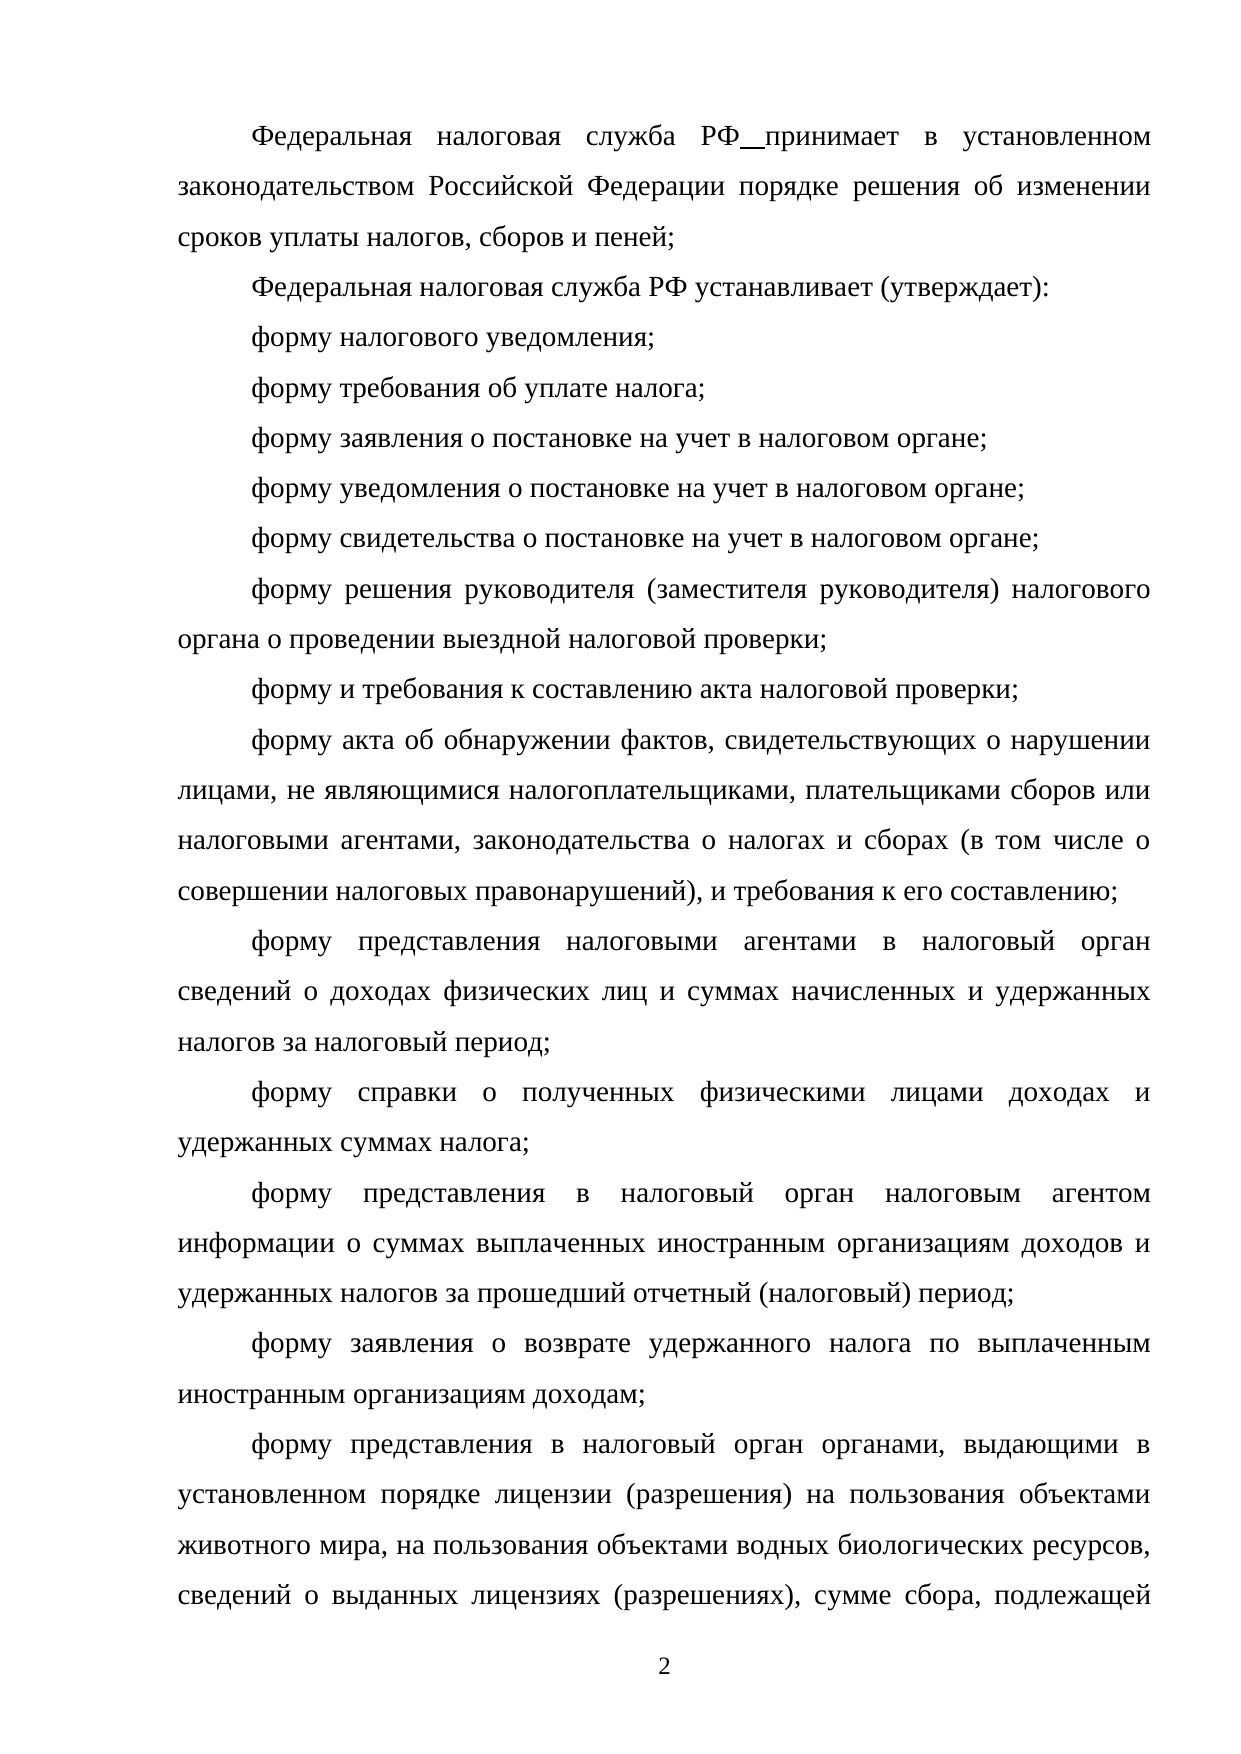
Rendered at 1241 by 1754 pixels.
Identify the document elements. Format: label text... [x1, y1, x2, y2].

text форму заявления о постановке на учет в налоговом органе; [177, 420, 1152, 453]
text форму свидетельства о постановке на учет в налоговом органе; [177, 521, 1152, 554]
text форму представления в налоговый орган налоговым агентом информации о суммах выплаченных иностранным организациям доходов и удержанных налогов за прошедший отчетный (налоговый) период; [177, 1175, 1152, 1309]
text форму справки о полученных физическими лицами доходах и удержанных суммах налога; [177, 1074, 1152, 1158]
text форму заявления о возврате удержанного налога по выплаченным иностранным организациям доходам; [177, 1326, 1152, 1409]
text форму налогового уведомления; [177, 319, 1152, 353]
text форму представления налоговыми агентами в налоговый орган сведений о доходах физических лиц и суммах начисленных и удержанных налогов за налоговый период; [177, 923, 1152, 1057]
text Федеральная налоговая служба РФ устанавливает (утверждает): [177, 269, 1152, 303]
text форму уведомления о постановке на учет в налоговом органе; [177, 470, 1152, 504]
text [177, 1426, 1152, 1611]
text Федеральная налоговая служба РФ принимает в установленном законодательством Российской Федерации порядке решения об изменении сроков уплаты налогов, сборов и пеней; [177, 118, 1152, 252]
text форму и требования к составлению акта налоговой проверки; [177, 672, 1152, 705]
text форму решения руководителя (заместителя руководителя) налогового органа о проведении выездной налоговой проверки; [177, 571, 1152, 655]
text форму акта об обнаружении фактов, свидетельствующих о нарушении лицами, не являющимися налогоплательщиками, плательщиками сборов или налоговыми агентами, законодательства о налогах и сборах (в том числе о совершении налоговых правонарушений), и требования к его составлению; [177, 722, 1152, 906]
text форму требования об уплате налога; [177, 370, 1152, 403]
